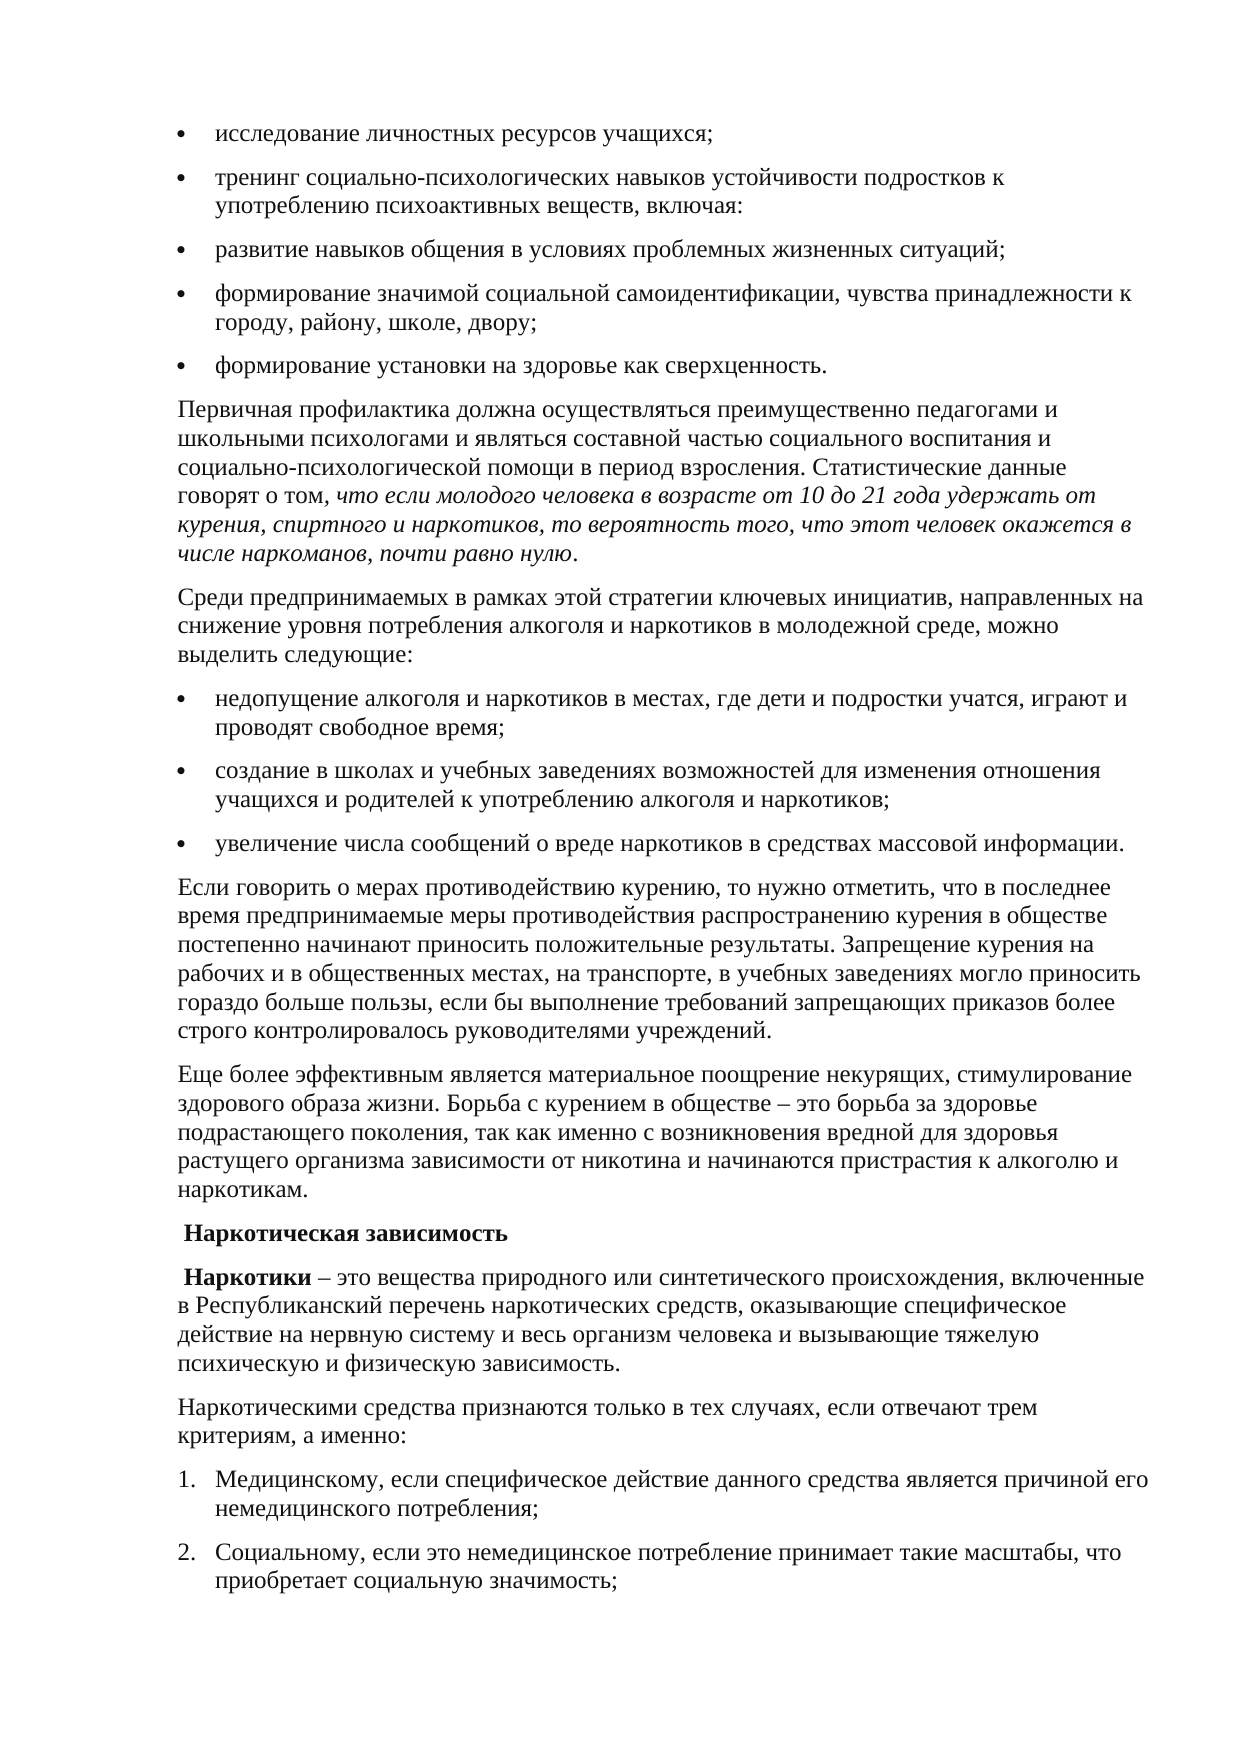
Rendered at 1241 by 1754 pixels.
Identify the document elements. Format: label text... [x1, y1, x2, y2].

text Еще более эффективным является материальное поощрение некурящих, стимулирование здорового образа жизни. Борьба с курением в обществе – это борьба за здоровье подрастающего поколения, так как именно с возникновения вредной для здоровья растущего организма зависимости от никотина и начинаются пристрастия к алкоголю и наркотикам. [177, 1059, 1152, 1203]
list формирование установки на здоровье как сверхценность. [177, 351, 1152, 379]
text Наркотическая зависимость [177, 1218, 1152, 1247]
list создание в школах и учебных заведениях возможностей для изменения отношения учащихся и родителей к употреблению алкоголя и наркотиков; [177, 756, 1152, 813]
list исследование личностных ресурсов учащихся; [177, 118, 1152, 147]
text Наркотическими средства признаются только в тех случаях, если отвечают трем критериям, а именно: [177, 1392, 1152, 1449]
text Среди предпринимаемых в рамках этой стратегии ключевых инициатив, направленных на снижение уровня потребления алкоголя и наркотиков в молодежной среде, можно выделить следующие: [177, 582, 1152, 668]
list развитие навыков общения в условиях проблемных жизненных ситуаций; [177, 234, 1152, 263]
list недопущение алкоголя и наркотиков в местах, где дети и подростки учатся, играют и проводят свободное время; [177, 683, 1152, 741]
list увеличение числа сообщений о вреде наркотиков в средствах массовой информации. [177, 828, 1152, 857]
list Социальному, если это немедицинское потребление принимает такие масштабы, что приобретает социальную значимость; [177, 1537, 1152, 1594]
text Наркотики – это вещества природного или синтетического происхождения, включенные в Республиканский перечень наркотических средств, оказывающие специфическое действие на нервную систему и весь организм человека и вызывающие тяжелую психическую и физическую зависимость. [177, 1262, 1152, 1377]
list Медицинскому, если специфическое действие данного средства является причиной его немедицинского потребления; [177, 1464, 1152, 1522]
list формирование значимой социальной самоидентификации, чувства принадлежности к городу, району, школе, двору; [177, 278, 1152, 336]
text Первичная профилактика должна осуществляться преимущественно педагогами и школьными психологами и являться составной частью социального воспитания и социально-психологической помощи в период взросления. Статистические данные говорят о том, что если молодого человека в возрасте от 10 до 21 года удержать от курения, спиртного и наркотиков, то вероятность того, что этот человек окажется в числе наркоманов, почти равно нулю. [177, 394, 1152, 567]
text Если говорить о мерах противодействию курению, то нужно отметить, что в последнее время предпринимаемые меры противодействия распространению курения в обществе постепенно начинают приносить положительные результаты. Запрещение курения на рабочих и в общественных местах, на транспорте, в учебных заведениях могло приносить гораздо больше пользы, если бы выполнение требований запрещающих приказов более строго контролировалось руководителями учреждений. [177, 872, 1152, 1044]
list тренинг социально-психологических навыков устойчивости подростков к употреблению психоактивных веществ, включая: [177, 162, 1152, 219]
